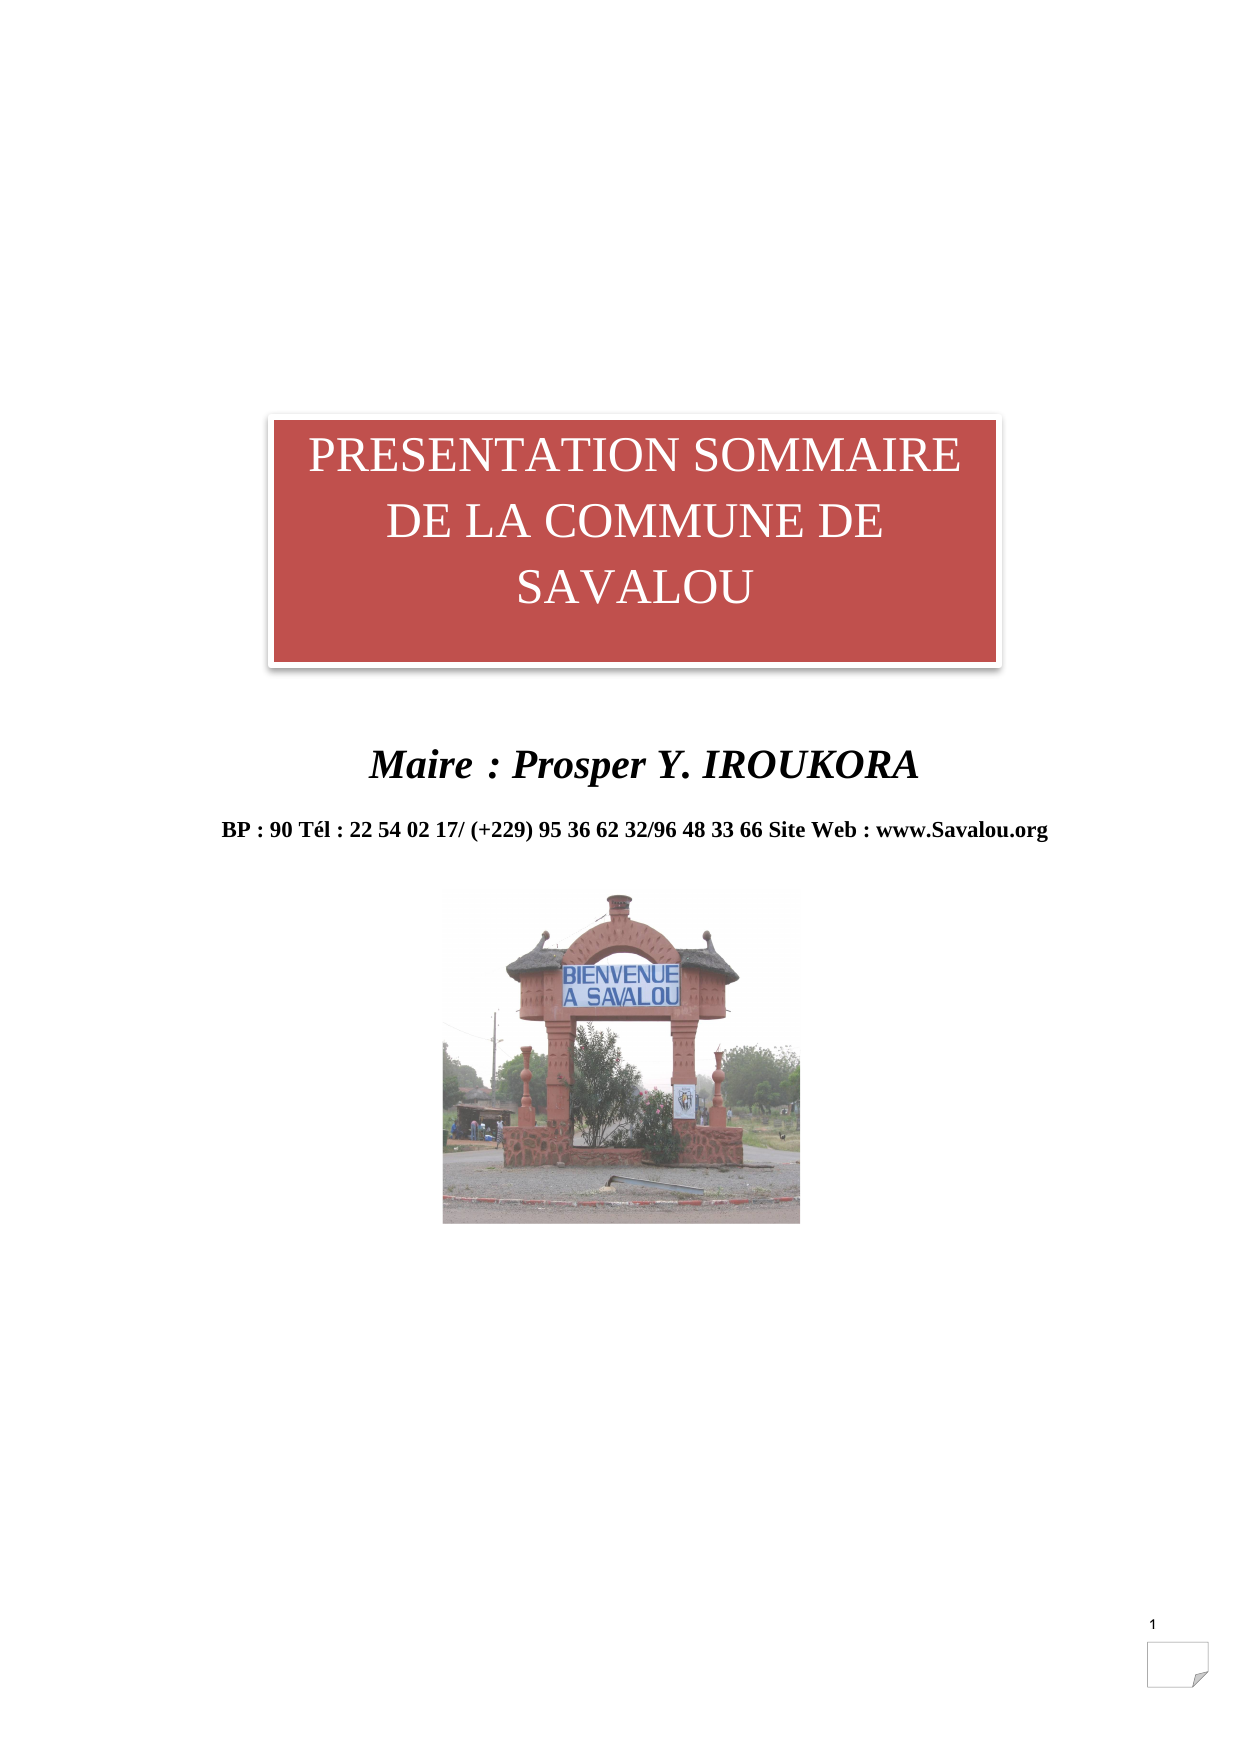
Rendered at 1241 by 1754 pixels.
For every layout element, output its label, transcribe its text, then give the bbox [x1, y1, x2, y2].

text BP : 90 Tél : 22 54 02 17/ (+229) 95 36 62 32/96 48 33 66 Site Web : www.Savalou.org [148, 816, 1122, 842]
picture [442, 889, 801, 1224]
text Maire : Prosper Y. IROUKORA [295, 740, 1122, 788]
